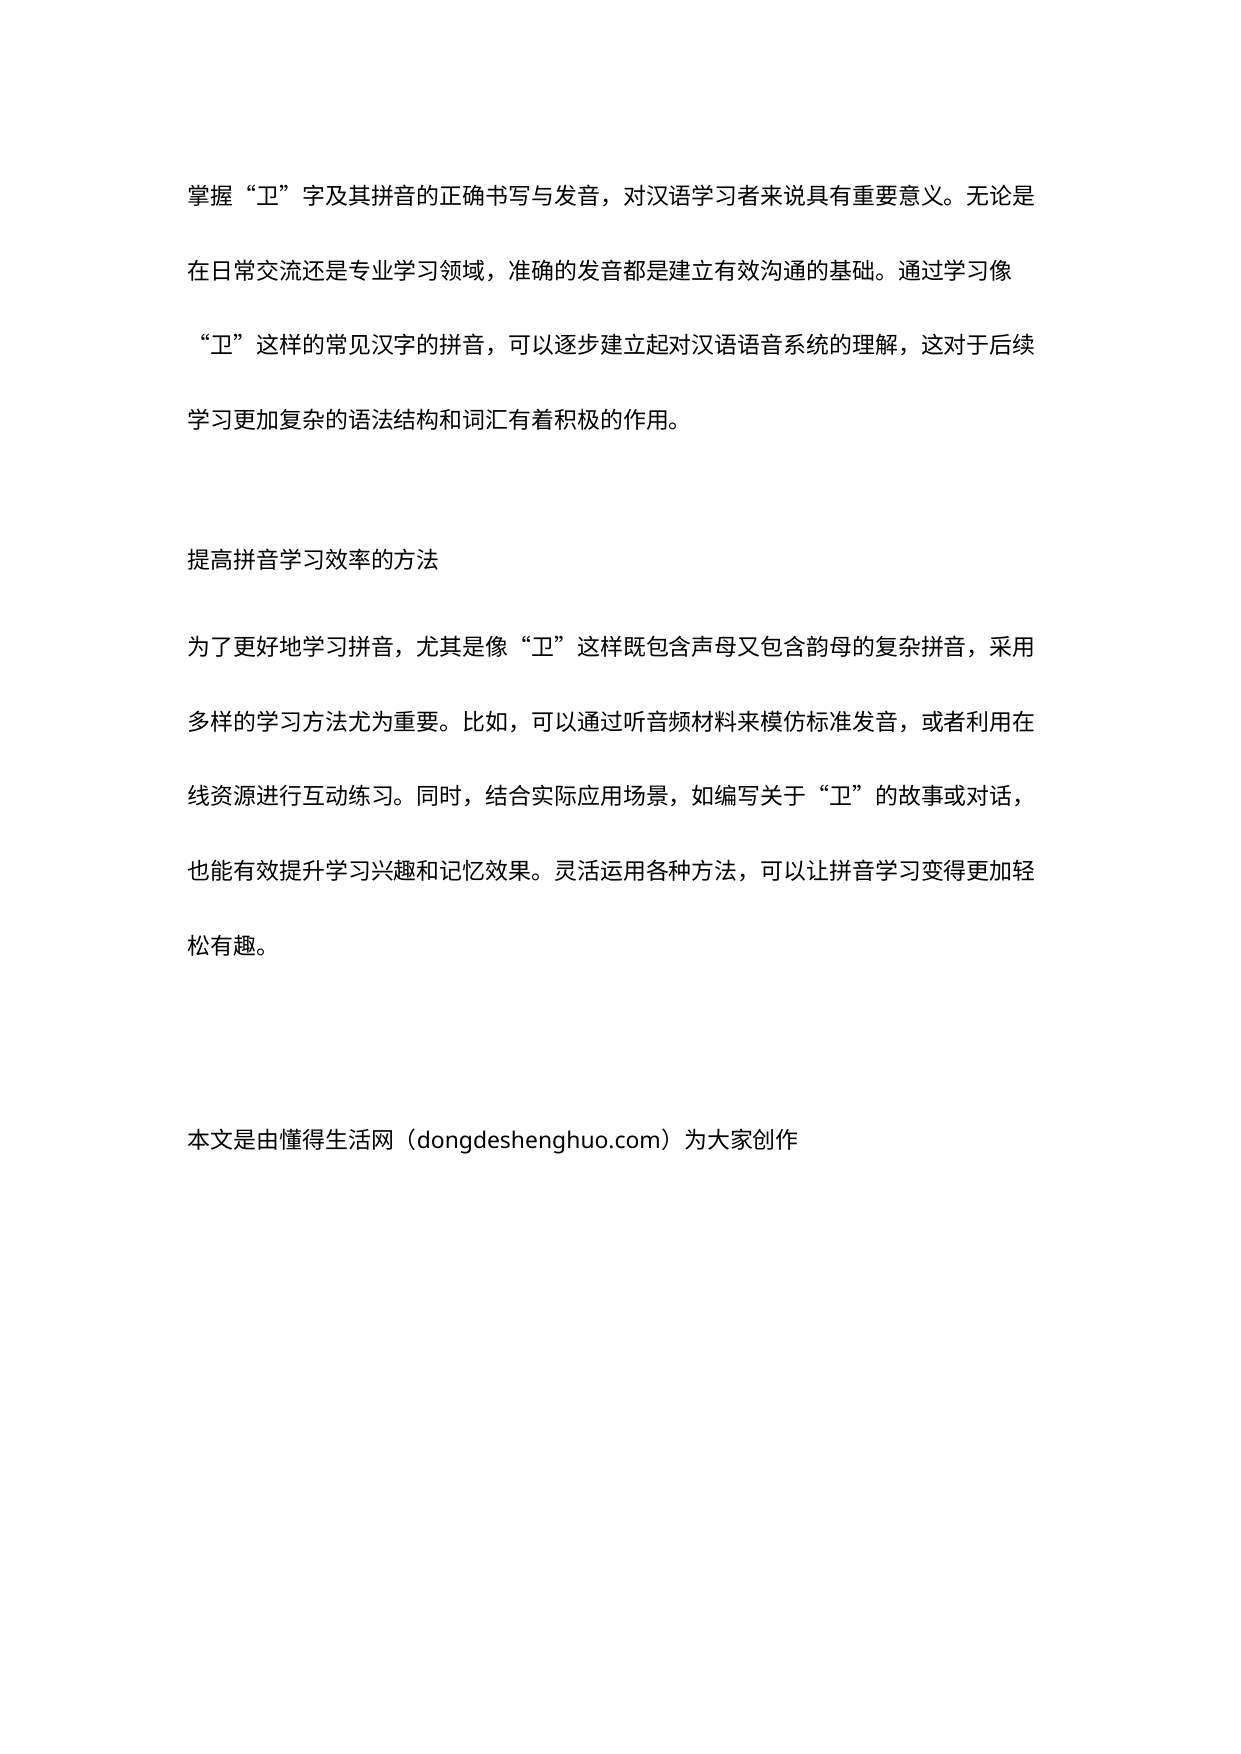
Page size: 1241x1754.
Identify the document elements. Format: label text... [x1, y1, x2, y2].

text 掌握“卫”字及其拼音的正确书写与发音，对汉语学习者来说具有重要意义。无论是在日常交流还是专业学习领域，准确的发音都是建立有效沟通的基础。通过学习像“卫”这样的常见汉字的拼音，可以逐步建立起对汉语语音系统的理解，这对于后续学习更加复杂的语法结构和词汇有着积极的作用。 [187, 162, 1053, 451]
text 为了更好地学习拼音，尤其是像“卫”这样既包含声母又包含韵母的复杂拼音，采用多样的学习方法尤为重要。比如，可以通过听音频材料来模仿标准发音，或者利用在线资源进行互动练习。同时，结合实际应用场景，如编写关于“卫”的故事或对话，也能有效提升学习兴趣和记忆效果。灵活运用各种方法，可以让拼音学习变得更加轻松有趣。 [187, 613, 1053, 977]
text 本文是由懂得生活网（dongdeshenghuo.com）为大家创作 [187, 1106, 1053, 1171]
text 提高拼音学习效率的方法 [187, 526, 1053, 591]
